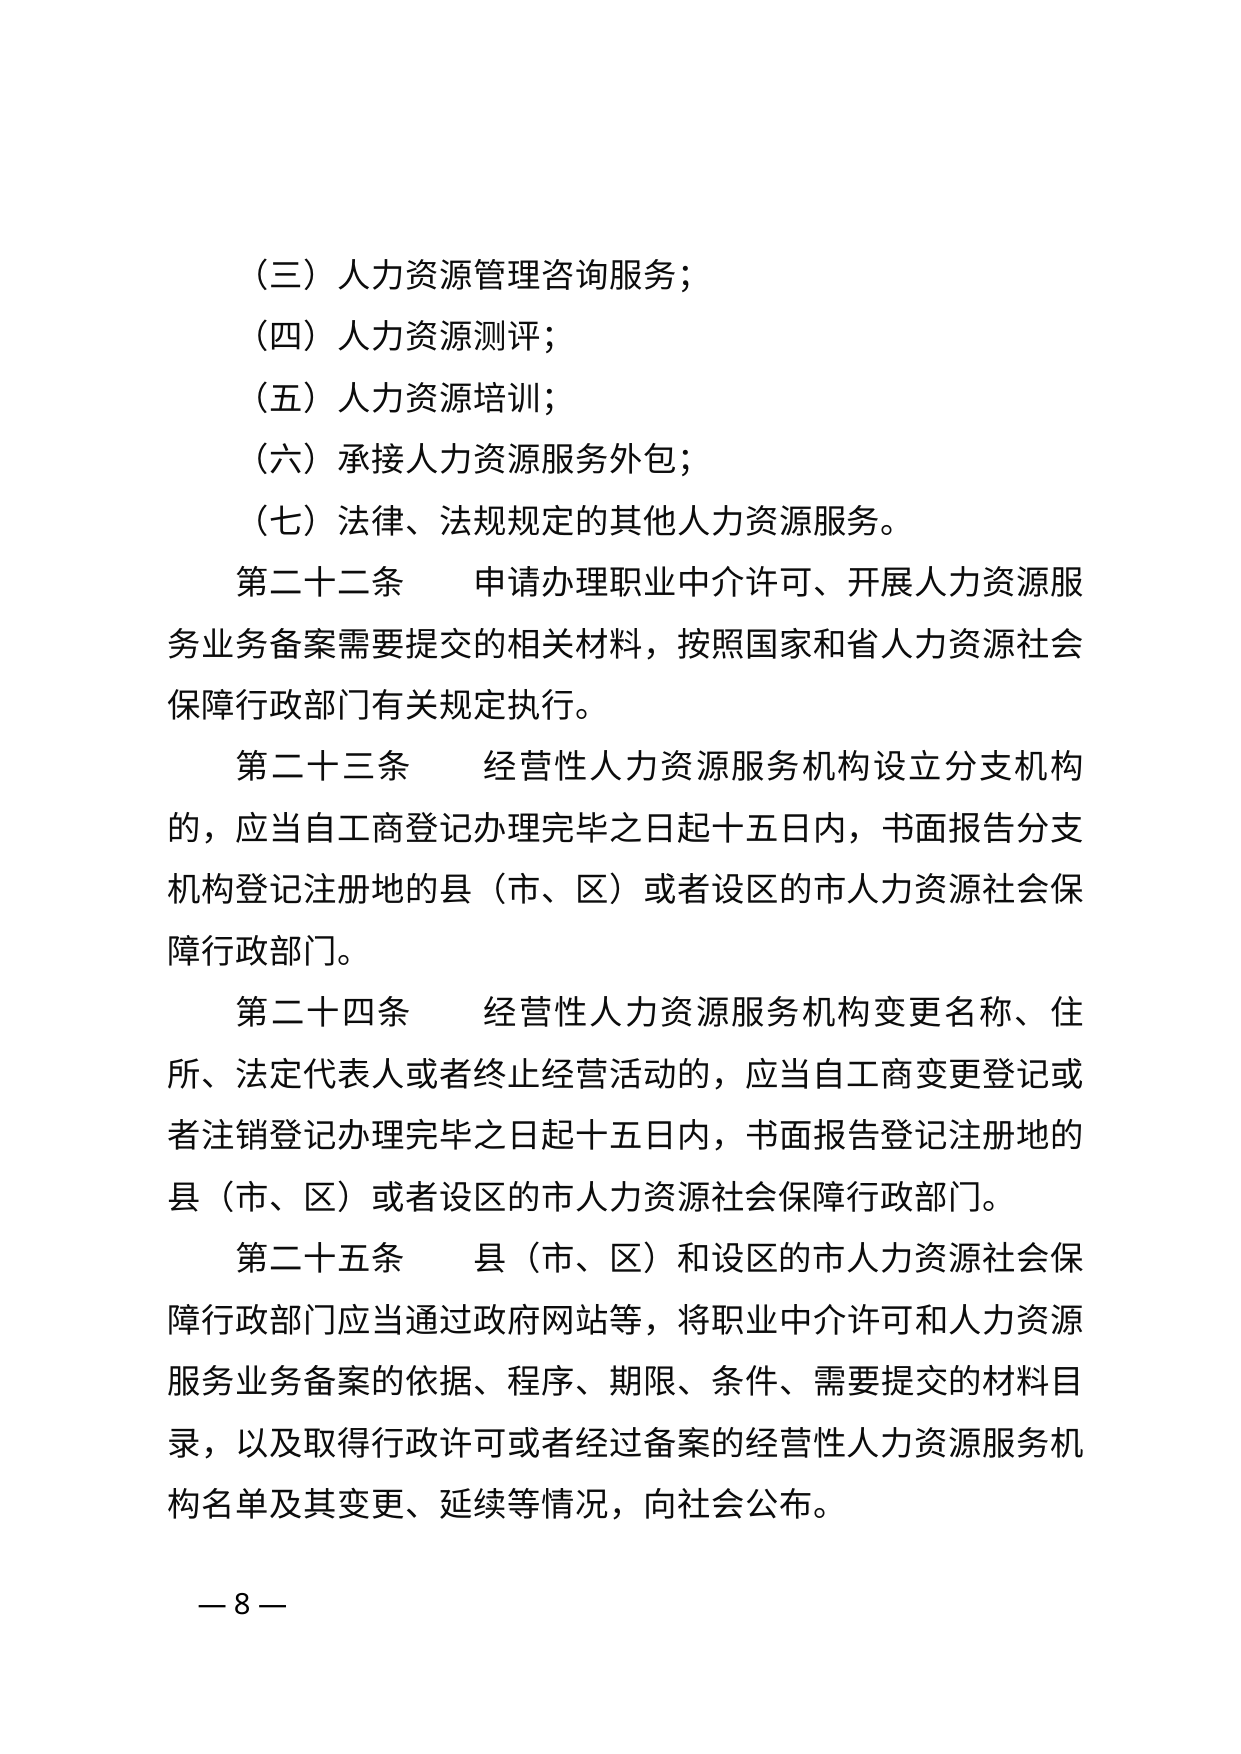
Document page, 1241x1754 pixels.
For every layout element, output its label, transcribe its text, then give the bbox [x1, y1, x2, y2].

text （五）人力资源培训； [168, 365, 1084, 426]
text （四）人力资源测评； [168, 303, 1084, 365]
text （六）承接人力资源服务外包； [168, 426, 1084, 488]
text 第二十三条 经营性人力资源服务机构设立分支机构的，应当自工商登记办理完毕之日起十五日内，书面报告分支机构登记注册地的县（市、区）或者设区的市人力资源社会保障行政部门。 [168, 734, 1084, 979]
text 第二十四条 经营性人力资源服务机构变更名称、住所、法定代表人或者终止经营活动的，应当自工商变更登记或者注销登记办理完毕之日起十五日内，书面报告登记注册地的县（市、区）或者设区的市人力资源社会保障行政部门。 [168, 979, 1084, 1225]
text 第二十五条 县（市、区）和设区的市人力资源社会保障行政部门应当通过政府网站等，将职业中介许可和人力资源服务业务备案的依据、程序、期限、条件、需要提交的材料目录，以及取得行政许可或者经过备案的经营性人力资源服务机构名单及其变更、延续等情况，向社会公布。 [168, 1225, 1084, 1533]
text （三）人力资源管理咨询服务； [168, 242, 1084, 303]
text 第二十二条 申请办理职业中介许可、开展人力资源服务业务备案需要提交的相关材料，按照国家和省人力资源社会保障行政部门有关规定执行。 [168, 549, 1084, 734]
text （七）法律、法规规定的其他人力资源服务。 [168, 488, 1084, 549]
